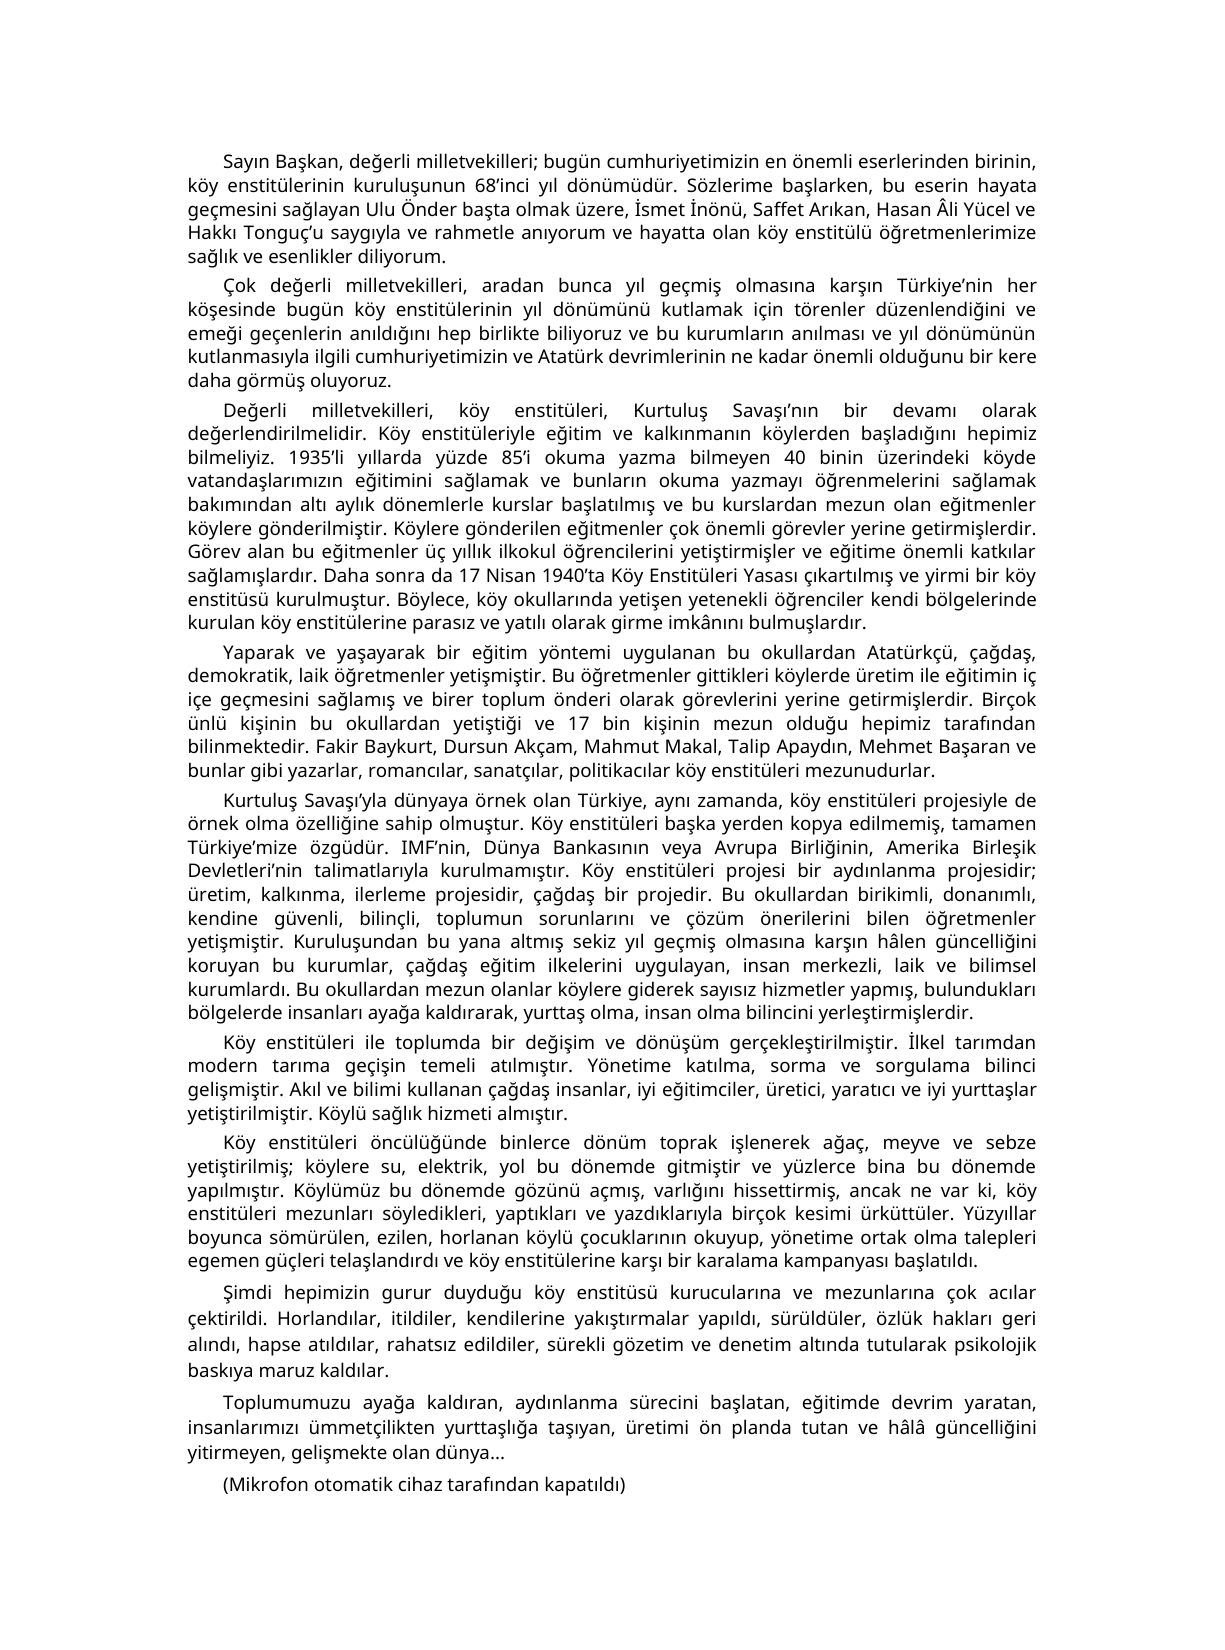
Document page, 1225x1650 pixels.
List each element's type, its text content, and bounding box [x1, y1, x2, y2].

text Çok değerli milletvekilleri, aradan bunca yıl geçmiş olmasına karşın Türkiye’nin her köşesinde bugün köy enstitülerinin yıl dönümünü kutlamak için törenler düzenlendiğini ve emeği geçenlerin anıldığını hep birlikte biliyoruz ve bu kurumların anılması ve yıl dönümünün kutlanmasıyla ilgili cumhuriyetimizin ve Atatürk devrimlerinin ne kadar önemli olduğunu bir kere daha görmüş oluyoruz. [187, 274, 1037, 392]
text Köy enstitüleri öncülüğünde binlerce dönüm toprak işlenerek ağaç, meyve ve sebze yetiştirilmiş; köylere su, elektrik, yol bu dönemde gitmiştir ve yüzlerce bina bu dönemde yapılmıştır. Köylümüz bu dönemde gözünü açmış, varlığını hissettirmiş, ancak ne var ki, köy enstitüleri mezunları söyledikleri, yaptıkları ve yazdıklarıyla birçok kesimi ürküttüler. Yüzyıllar boyunca sömürülen, ezilen, horlanan köylü çocuklarının okuyup, yönetime ortak olma talepleri egemen güçleri telaşlandırdı ve köy enstitülerine karşı bir karalama kampanyası başlatıldı. [187, 1131, 1037, 1273]
text (Mikrofon otomatik cihaz tarafından kapatıldı) [187, 1471, 1037, 1496]
text Köy enstitüleri ile toplumda bir değişim ve dönüşüm gerçekleştirilmiştir. İlkel tarımdan modern tarıma geçişin temeli atılmıştır. Yönetime katılma, sorma ve sorgulama bilinci gelişmiştir. Akıl ve bilimi kullanan çağdaş insanlar, iyi eğitimciler, üretici, yaratıcı ve iyi yurttaşlar yetiştirilmiştir. Köylü sağlık hizmeti almıştır. [187, 1030, 1037, 1125]
text Şimdi hepimizin gurur duyduğu köy enstitüsü kurucularına ve mezunlarına çok acılar çektirildi. Horlandılar, itildiler, kendilerine yakıştırmalar yapıldı, sürüldüler, özlük hakları geri alındı, hapse atıldılar, rahatsız edildiler, sürekli gözetim ve denetim altında tutularak psikolojik baskıya maruz kaldılar. [187, 1278, 1037, 1383]
text Kurtuluş Savaşı’yla dünyaya örnek olan Türkiye, aynı zamanda, köy enstitüleri projesiyle de örnek olma özelliğine sahip olmuştur. Köy enstitüleri başka yerden kopya edilmemiş, tamamen Türkiye’mize özgüdür. IMF’nin, Dünya Bankasının veya Avrupa Birliğinin, Amerika Birleşik Devletleri’nin talimatlarıyla kurulmamıştır. Köy enstitüleri projesi bir aydınlanma projesidir; üretim, kalkınma, ilerleme projesidir, çağdaş bir projedir. Bu okullardan birikimli, donanımlı, kendine güvenli, bilinçli, toplumun sorunlarını ve çözüm önerilerini bilen öğretmenler yetişmiştir. Kuruluşundan bu yana altmış sekiz yıl geçmiş olmasına karşın hâlen güncelliğini koruyan bu kurumlar, çağdaş eğitim ilkelerini uygulayan, insan merkezli, laik ve bilimsel kurumlardı. Bu okullardan mezun olanlar köylere giderek sayısız hizmetler yapmış, bulundukları bölgelerde insanları ayağa kaldırarak, yurttaş olma, insan olma bilincini yerleştirmişlerdir. [187, 788, 1037, 1024]
text Sayın Başkan, değerli milletvekilleri; bugün cumhuriyetimizin en önemli eserlerinden birinin, köy enstitülerinin kuruluşunun 68’inci yıl dönümüdür. Sözlerime başlarken, bu eserin hayata geçmesini sağlayan Ulu Önder başta olmak üzere, İsmet İnönü, Saffet Arıkan, Hasan Âli Yücel ve Hakkı Tonguç’u saygıyla ve rahmetle anıyorum ve hayatta olan köy enstitülü öğretmenlerimize sağlık ve esenlikler diliyorum. [187, 150, 1037, 268]
text Değerli milletvekilleri, köy enstitüleri, Kurtuluş Savaşı’nın bir devamı olarak değerlendirilmelidir. Köy enstitüleriyle eğitim ve kalkınmanın köylerden başladığını hepimiz bilmeliyiz. 1935’li yıllarda yüzde 85’i okuma yazma bilmeyen 40 binin üzerindeki köyde vatandaşlarımızın eğitimini sağlamak ve bunların okuma yazmayı öğrenmelerini sağlamak bakımından altı aylık dönemlerle kurslar başlatılmış ve bu kurslardan mezun olan eğitmenler köylere gönderilmiştir. Köylere gönderilen eğitmenler çok önemli görevler yerine getirmişlerdir. Görev alan bu eğitmenler üç yıllık ilkokul öğrencilerini yetiştirmişler ve eğitime önemli katkılar sağlamışlardır. Daha sonra da 17 Nisan 1940’ta Köy Enstitüleri Yasası çıkartılmış ve yirmi bir köy enstitüsü kurulmuştur. Böylece, köy okullarında yetişen yetenekli öğrenciler kendi bölgelerinde kurulan köy enstitülerine parasız ve yatılı olarak girme imkânını bulmuşlardır. [187, 398, 1037, 634]
text Yaparak ve yaşayarak bir eğitim yöntemi uygulanan bu okullardan Atatürkçü, çağdaş, demokratik, laik öğretmenler yetişmiştir. Bu öğretmenler gittikleri köylerde üretim ile eğitimin iç içe geçmesini sağlamış ve birer toplum önderi olarak görevlerini yerine getirmişlerdir. Birçok ünlü kişinin bu okullardan yetiştiği ve 17 bin kişinin mezun olduğu hepimiz tarafından bilinmektedir. Fakir Baykurt, Dursun Akçam, Mahmut Makal, Talip Apaydın, Mehmet Başaran ve bunlar gibi yazarlar, romancılar, sanatçılar, politikacılar köy enstitüleri mezunudurlar. [187, 640, 1037, 782]
text Toplumumuzu ayağa kaldıran, aydınlanma sürecini başlatan, eğitimde devrim yaratan, insanlarımızı ümmetçilikten yurttaşlığa taşıyan, üretimi ön planda tutan ve hâlâ güncelliğini yitirmeyen, gelişmekte olan dünya... [187, 1389, 1037, 1465]
